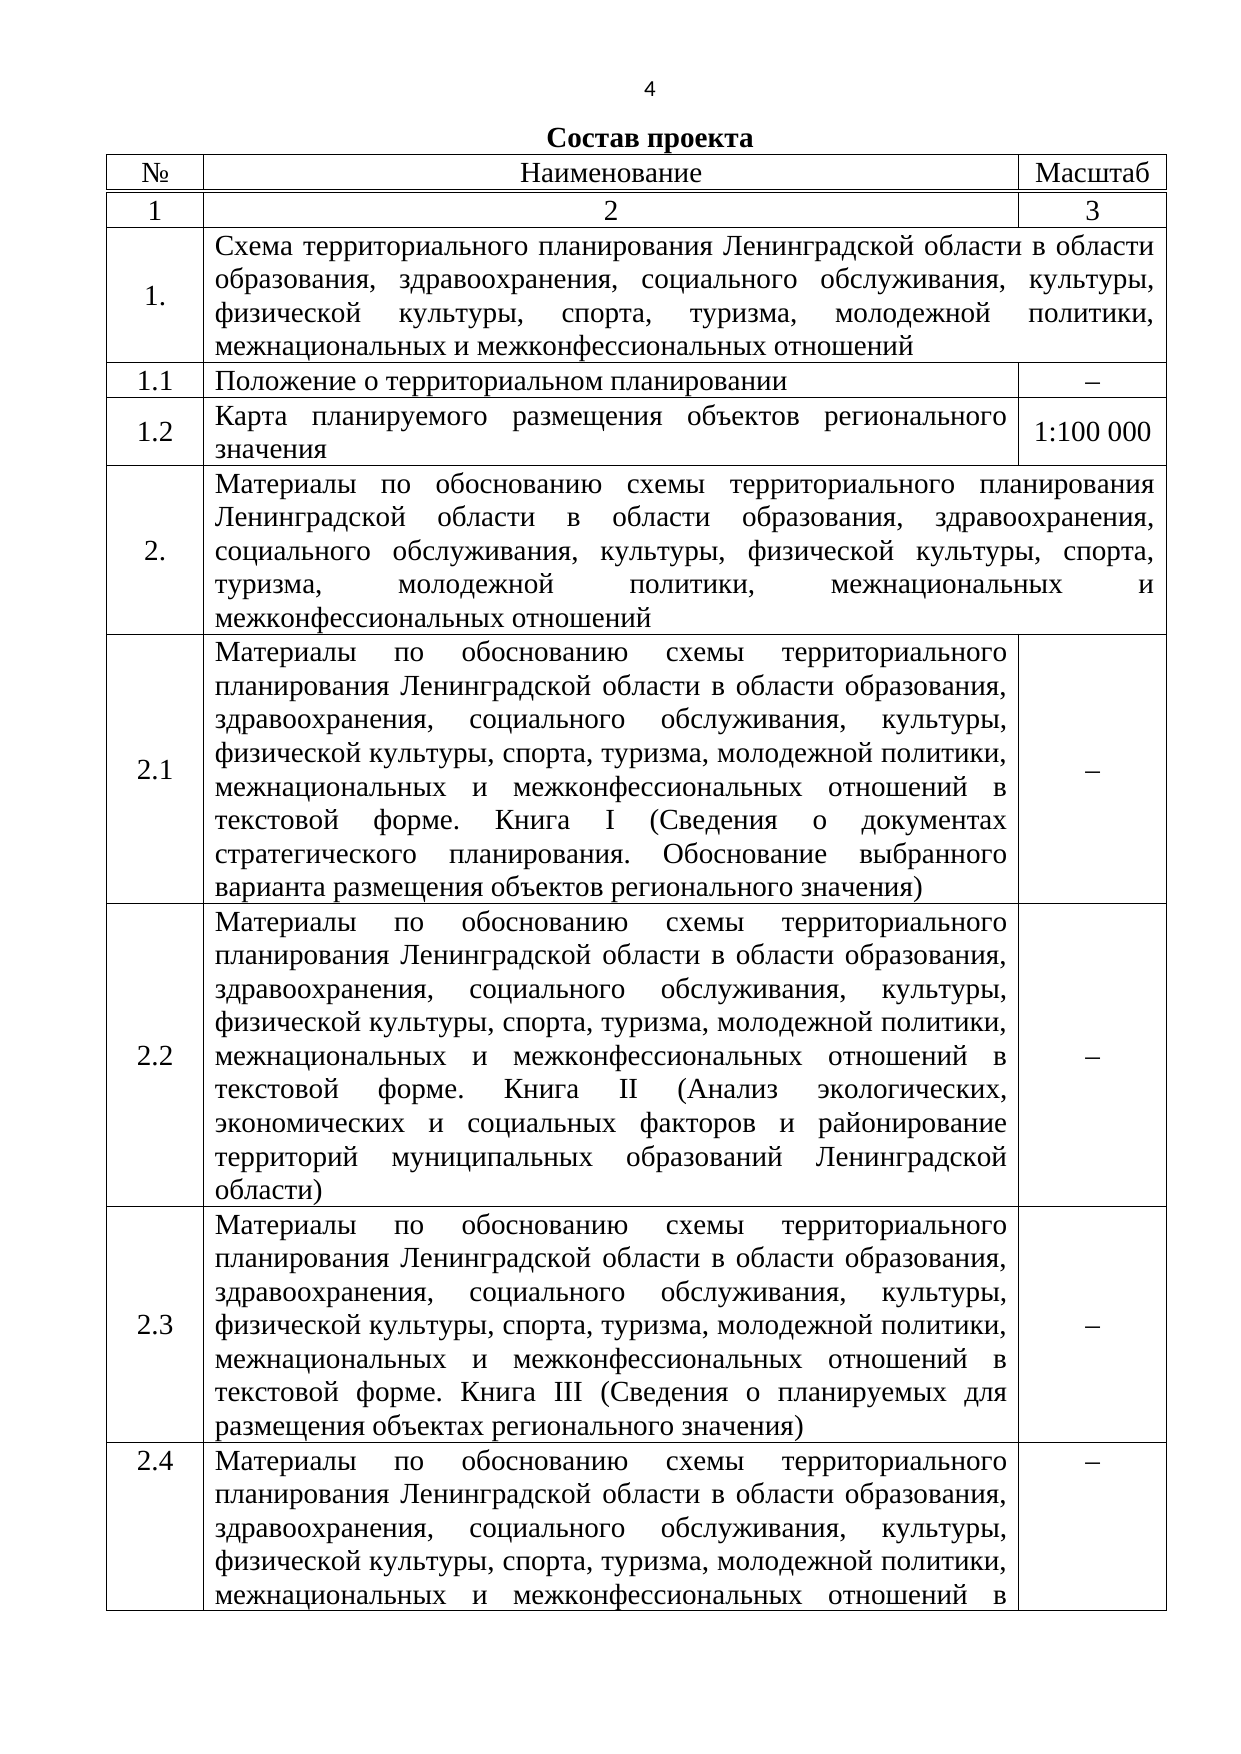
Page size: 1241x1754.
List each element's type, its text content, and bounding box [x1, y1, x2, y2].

table_header 1 [107, 193, 203, 227]
table_cell Схема территориального планирования Ленинградской области в области образования, здравоохранения, социального обслуживания, культуры, физической культуры, спорта, туризма, молодежной политики, межнациональных и межконфессиональных отношений [204, 228, 1166, 362]
table_header 2 [204, 193, 1018, 227]
table_header № [107, 155, 203, 189]
table_cell 1. [107, 228, 203, 362]
table_cell Материалы по обоснованию схемы территориального планирования Ленинградской области в области образования, здравоохранения, социального обслуживания, культуры, физической культуры, спорта, туризма, молодежной политики, межнациональных и межконфессиональных отношений [204, 466, 1166, 633]
table_cell Положение о территориальном планировании [204, 363, 1018, 397]
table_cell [204, 1443, 1018, 1610]
table_cell – [1019, 635, 1166, 903]
table_header Масштаб [1019, 155, 1166, 189]
table_cell 2.3 [107, 1207, 203, 1442]
table_cell 1.2 [107, 398, 203, 465]
table_header 3 [1019, 193, 1166, 227]
table_cell – [1019, 904, 1166, 1206]
table_cell 2.4 [107, 1443, 203, 1610]
table_cell – [1019, 363, 1166, 397]
table_cell – [1019, 1207, 1166, 1442]
table_cell Карта планируемого размещения объектов регионального значения [204, 398, 1018, 465]
table_cell – [1019, 1443, 1166, 1610]
table_cell 1.1 [107, 363, 203, 397]
table_cell 2. [107, 466, 203, 633]
subtitle Состав проекта [118, 121, 1181, 154]
table_cell 1:100 000 [1019, 398, 1166, 465]
table_cell 2.2 [107, 904, 203, 1206]
table_cell Материалы по обоснованию схемы территориального планирования Ленинградской области в области образования, здравоохранения, социального обслуживания, культуры, физической культуры, спорта, туризма, молодежной политики, межнациональных и межконфессиональных отношений в текстовой форме. Книга I (Сведения о документах стратегического планирования. Обоснование выбранного варианта размещения объектов регионального значения) [204, 635, 1018, 903]
table_header Наименование [204, 155, 1018, 189]
table_cell 2.1 [107, 635, 203, 903]
table_cell Материалы по обоснованию схемы территориального планирования Ленинградской области в области образования, здравоохранения, социального обслуживания, культуры, физической культуры, спорта, туризма, молодежной политики, межнациональных и межконфессиональных отношений в текстовой форме. Книга III (Сведения о планируемых для размещения объектах регионального значения) [204, 1207, 1018, 1442]
table_cell Материалы по обоснованию схемы территориального планирования Ленинградской области в области образования, здравоохранения, социального обслуживания, культуры, физической культуры, спорта, туризма, молодежной политики, межнациональных и межконфессиональных отношений в текстовой форме. Книга II (Анализ экологических, экономических и социальных факторов и районирование территорий муниципальных образований Ленинградской области) [204, 904, 1018, 1206]
